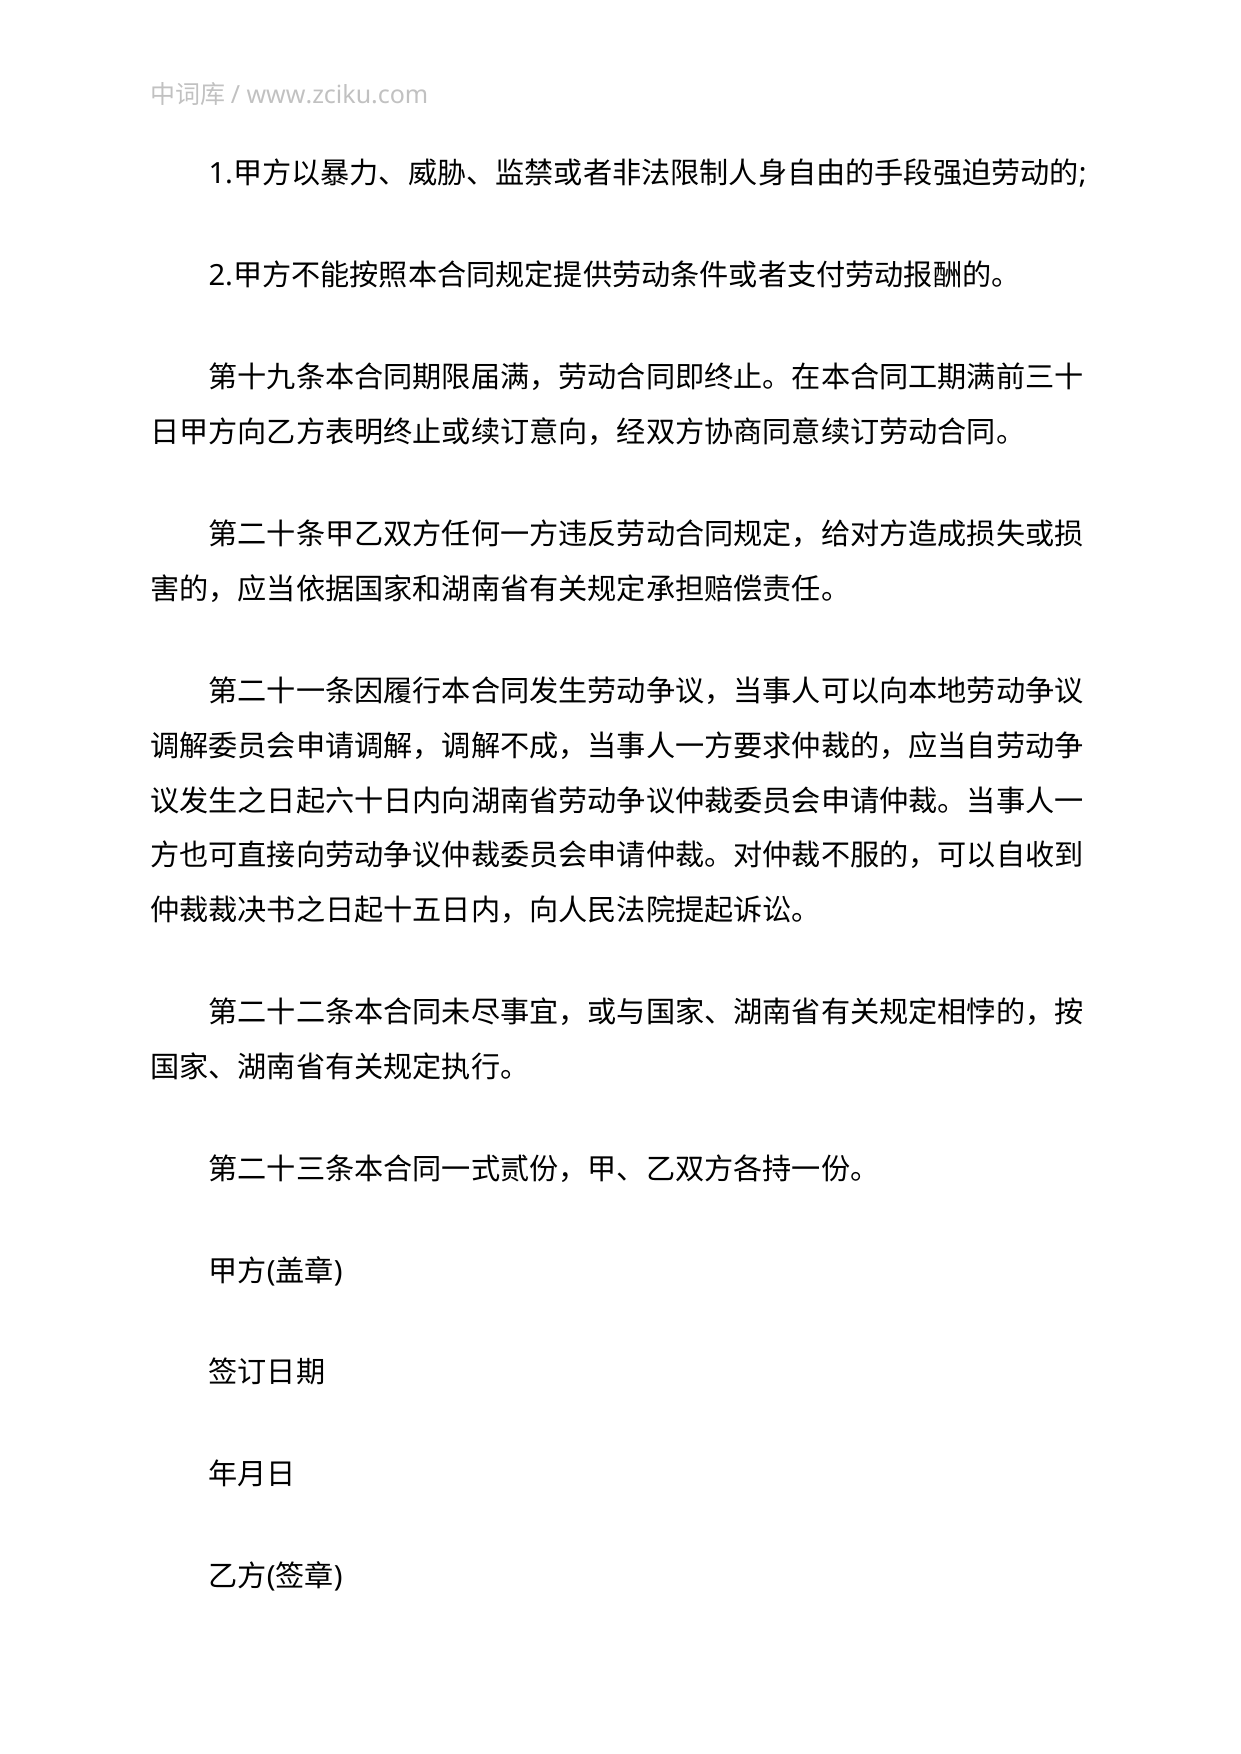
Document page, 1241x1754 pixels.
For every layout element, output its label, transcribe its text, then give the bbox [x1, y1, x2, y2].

text 2.甲方不能按照本合同规定提供劳动条件或者支付劳动报酬的。 [150, 252, 1090, 294]
text 第二十二条本合同未尽事宜，或与国家、湖南省有关规定相悖的，按国家、湖南省有关规定执行。 [150, 989, 1090, 1086]
text 第二十一条因履行本合同发生劳动争议，当事人可以向本地劳动争议调解委员会申请调解，调解不成，当事人一方要求仲裁的，应当自劳动争议发生之日起六十日内向湖南省劳动争议仲裁委员会申请仲裁。当事人一方也可直接向劳动争议仲裁委员会申请仲裁。对仲裁不服的，可以自收到仲裁裁决书之日起十五日内，向人民法院提起诉讼。 [150, 667, 1090, 929]
text 年月日 [150, 1451, 1090, 1493]
text 第二十三条本合同一式贰份，甲、乙双方各持一份。 [150, 1145, 1090, 1188]
text 乙方(签章) [150, 1553, 1090, 1595]
text 第十九条本合同期限届满，劳动合同即终止。在本合同工期满前三十日甲方向乙方表明终止或续订意向，经双方协商同意续订劳动合同。 [150, 354, 1090, 451]
text 第二十条甲乙双方任何一方违反劳动合同规定，给对方造成损失或损害的，应当依据国家和湖南省有关规定承担赔偿责任。 [150, 511, 1090, 608]
text 1.甲方以暴力、威胁、监禁或者非法限制人身自由的手段强迫劳动的; [150, 150, 1090, 192]
text 签订日期 [150, 1349, 1090, 1391]
text 甲方(盖章) [150, 1247, 1090, 1289]
